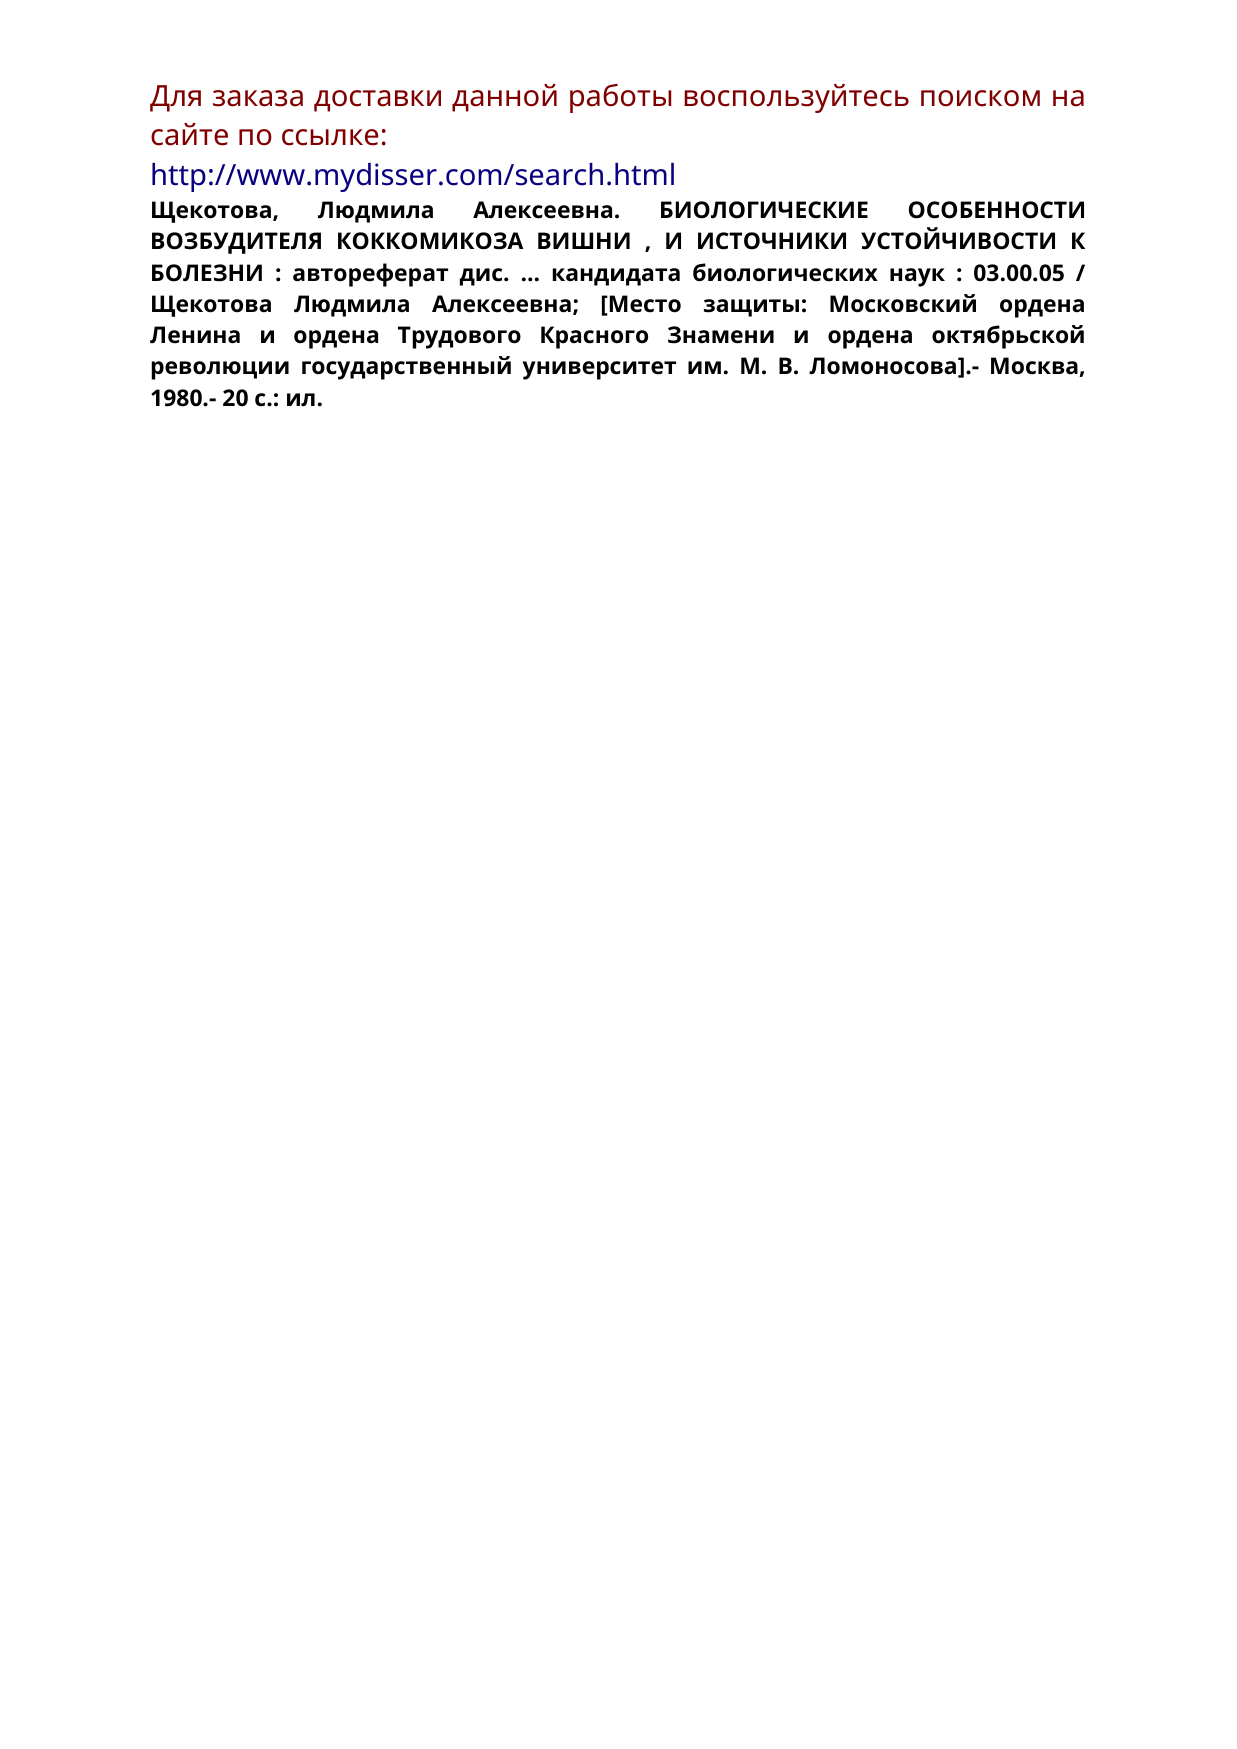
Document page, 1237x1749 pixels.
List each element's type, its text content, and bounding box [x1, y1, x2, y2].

text Щекотова, Людмила Алексеевна. БИОЛОГИЧЕСКИЕ ОСОБЕННОСТИ ВОЗБУДИТЕЛЯ КОККОМИКОЗА ВИШНИ , И ИСТОЧНИКИ УСТОЙЧИВОСТИ К БОЛЕЗНИ : автореферат дис. ... кандидата биологических наук : 03.00.05 / Щекотова Людмила Алексеевна; [Место защиты: Московский ордена Ленина и ордена Трудового Красного Знамени и ордена октябрьской революции государственный университет им. М. В. Ломоносова].- Москва, 1980.- 20 с.: ил. [150, 194, 1086, 413]
